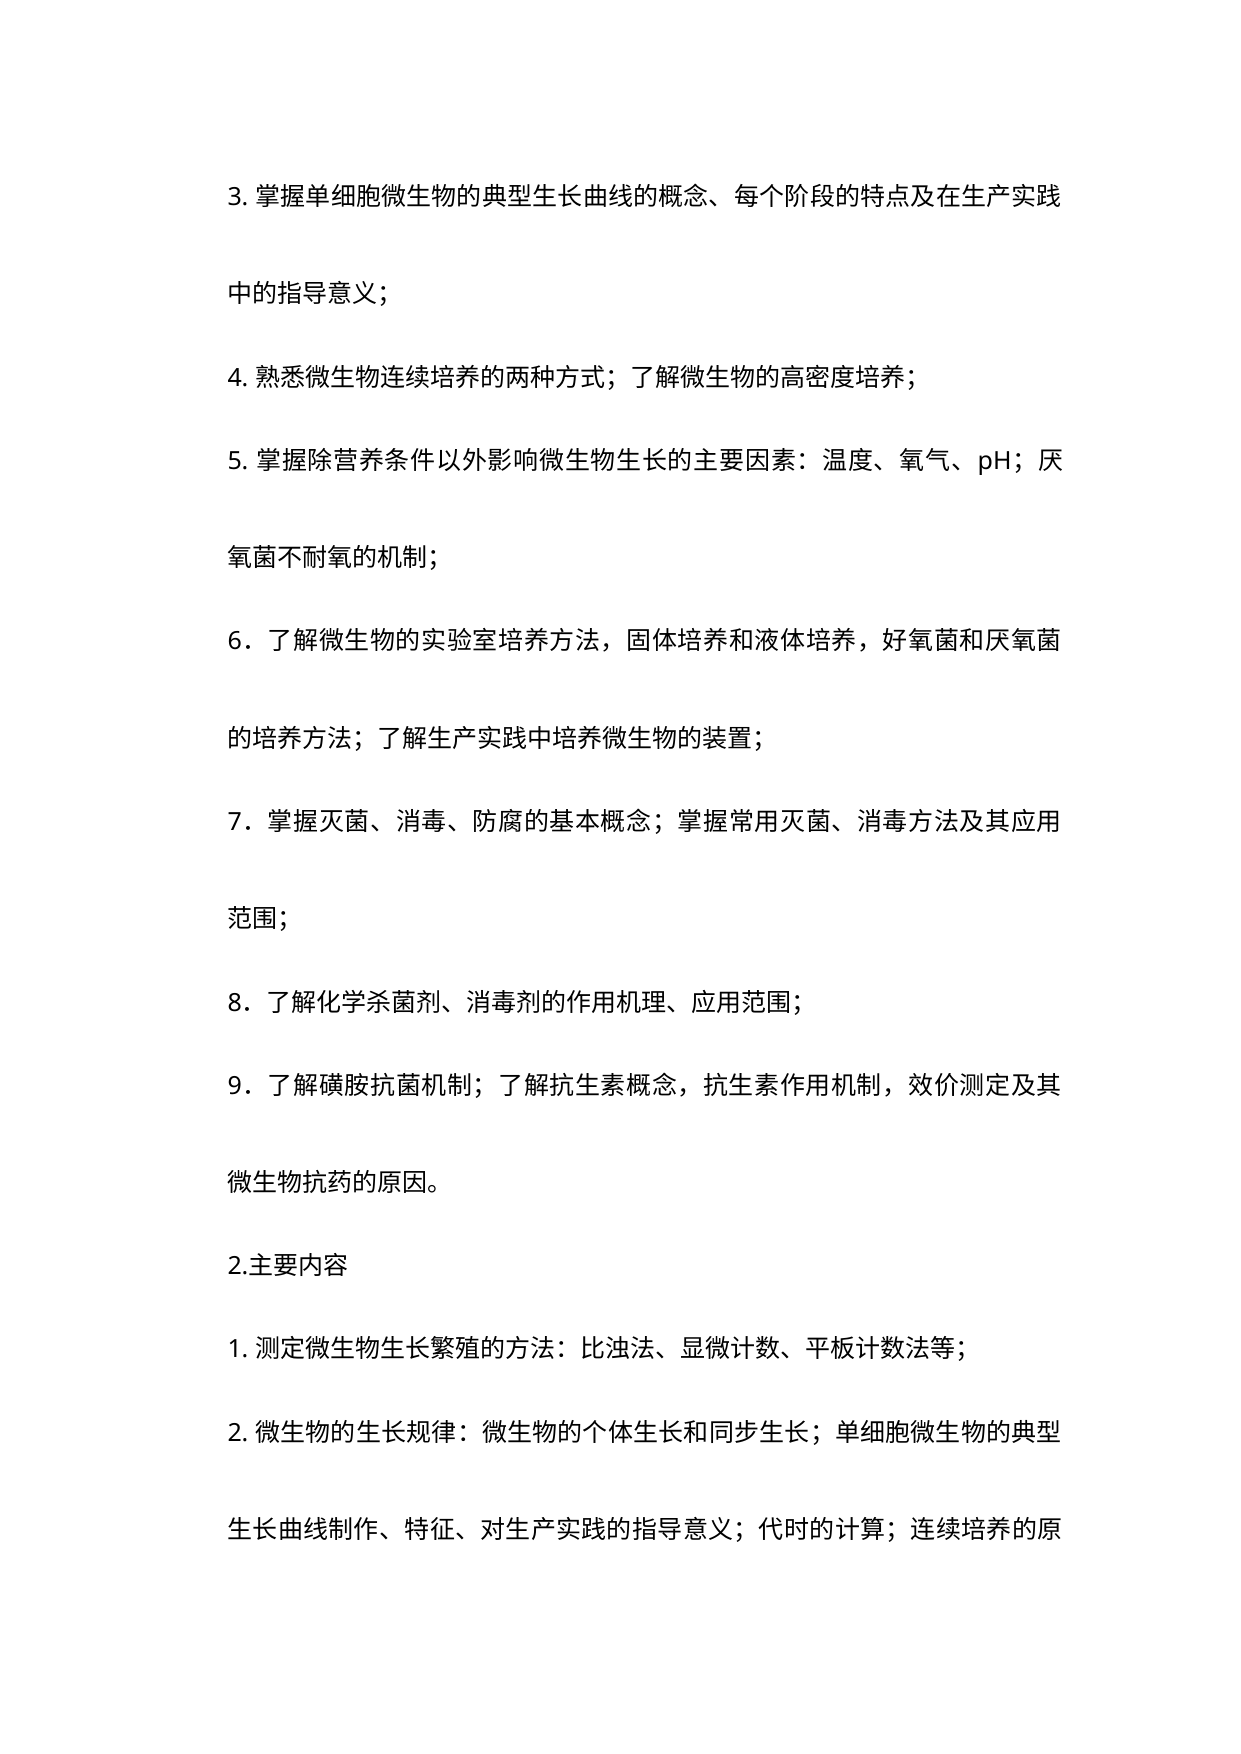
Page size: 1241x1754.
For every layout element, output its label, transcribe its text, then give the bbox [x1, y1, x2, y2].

text 6．了解微生物的实验室培养方法，固体培养和液体培养，好氧菌和厌氧菌的培养方法；了解生产实践中培养微生物的装置； [227, 606, 1063, 769]
text 4. 熟悉微生物连续培养的两种方式；了解微生物的高密度培养； [227, 343, 1063, 408]
text 1. 测定微生物生长繁殖的方法：比浊法、显微计数、平板计数法等； [227, 1314, 1063, 1379]
text 7．掌握灭菌、消毒、防腐的基本概念；掌握常用灭菌、消毒方法及其应用范围； [227, 787, 1063, 949]
text 3. 掌握单细胞微生物的典型生长曲线的概念、每个阶段的特点及在生产实践中的指导意义； [227, 162, 1063, 324]
text 5. 掌握除营养条件以外影响微生物生长的主要因素：温度、氧气、pH；厌氧菌不耐氧的机制； [227, 426, 1063, 588]
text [227, 1398, 1063, 1560]
text 2.主要内容 [227, 1231, 1063, 1296]
text 9．了解磺胺抗菌机制；了解抗生素概念，抗生素作用机制，效价测定及其微生物抗药的原因。 [227, 1051, 1063, 1213]
text 8．了解化学杀菌剂、消毒剂的作用机理、应用范围； [227, 968, 1063, 1033]
